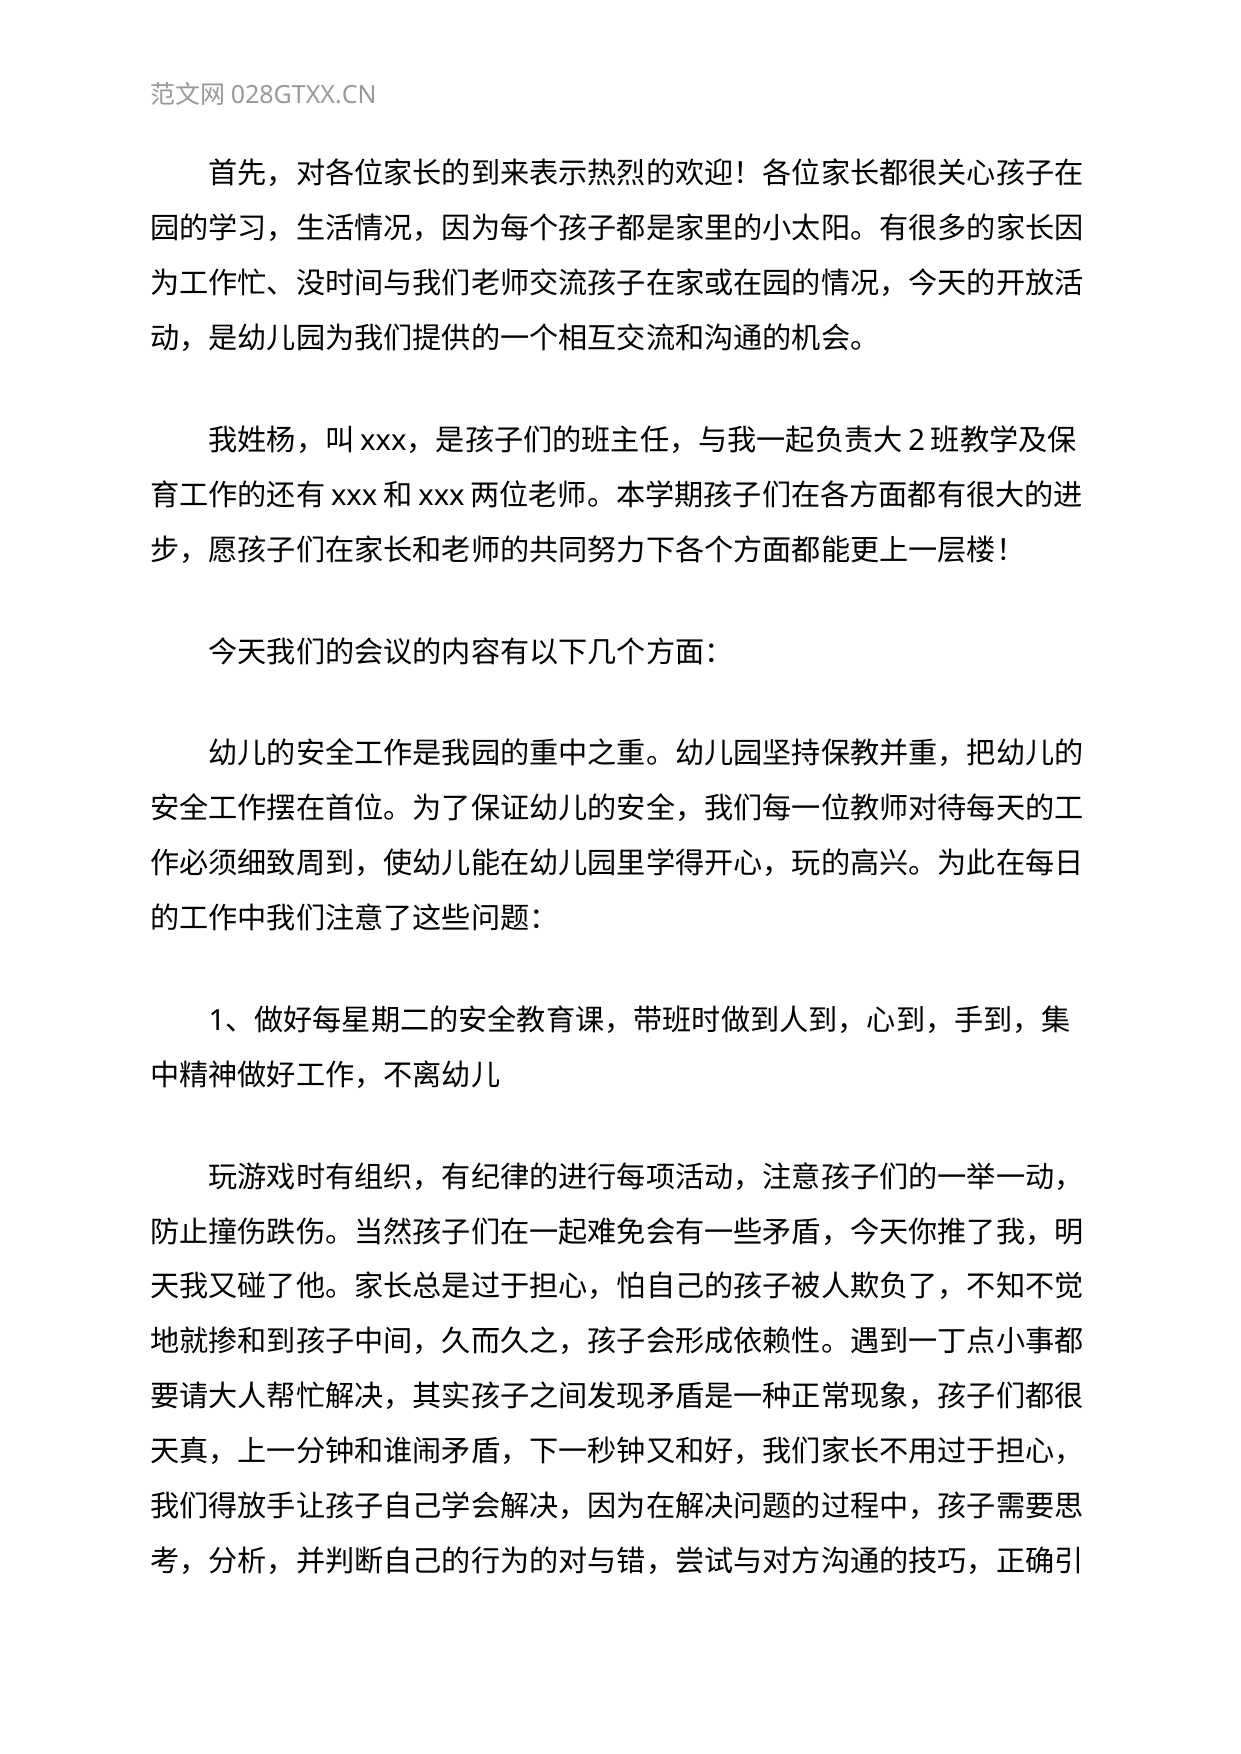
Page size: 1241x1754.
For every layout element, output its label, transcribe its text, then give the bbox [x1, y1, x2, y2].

text 1、做好每星期二的安全教育课，带班时做到人到，心到，手到，集中精神做好工作，不离幼儿 [150, 996, 1090, 1094]
text 我姓杨，叫xxx，是孩子们的班主任，与我一起负责大2班教学及保育工作的还有xxx和xxx两位老师。本学期孩子们在各方面都有很大的进步，愿孩子们在家长和老师的共同努力下各个方面都能更上一层楼！ [150, 416, 1090, 569]
text 今天我们的会议的内容有以下几个方面： [150, 628, 1090, 671]
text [150, 1153, 1090, 1580]
text 幼儿的安全工作是我园的重中之重。幼儿园坚持保教并重，把幼儿的安全工作摆在首位。为了保证幼儿的安全，我们每一位教师对待每天的工作必须细致周到，使幼儿能在幼儿园里学得开心，玩的高兴。为此在每日的工作中我们注意了这些问题： [150, 730, 1090, 937]
text 首先，对各位家长的到来表示热烈的欢迎！各位家长都很关心孩子在园的学习，生活情况，因为每个孩子都是家里的小太阳。有很多的家长因为工作忙、没时间与我们老师交流孩子在家或在园的情况，今天的开放活动，是幼儿园为我们提供的一个相互交流和沟通的机会。 [150, 150, 1090, 357]
